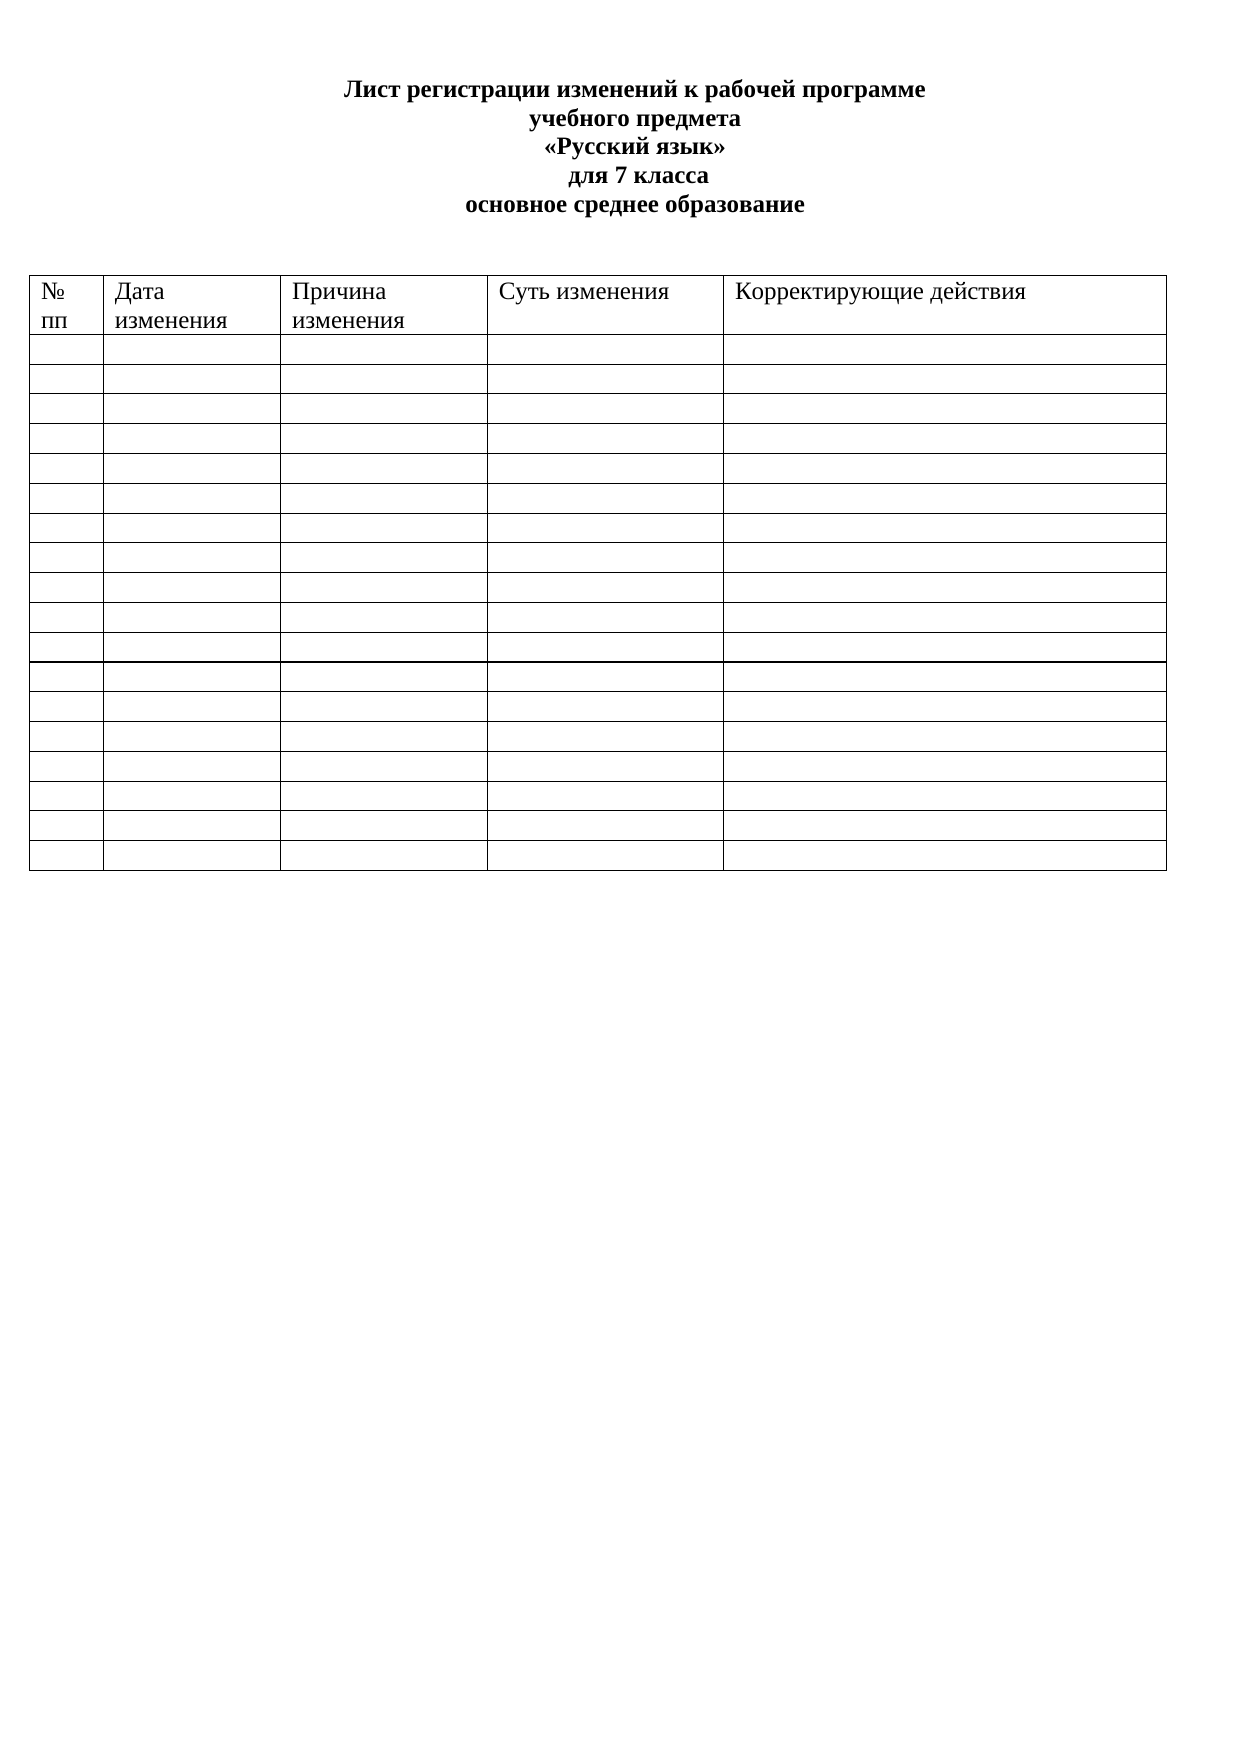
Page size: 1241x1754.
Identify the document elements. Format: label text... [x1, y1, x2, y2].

table_cell [30, 335, 103, 363]
text «Русский язык» [118, 131, 1152, 160]
table_cell [281, 365, 487, 393]
table_cell [281, 394, 487, 423]
table_cell [488, 365, 723, 393]
table_cell [104, 752, 280, 781]
table_cell [30, 514, 103, 542]
table_cell [30, 394, 103, 423]
table_header Суть изменения [488, 276, 723, 334]
table_cell [30, 484, 103, 512]
table_cell [30, 633, 103, 661]
table_cell [30, 722, 103, 751]
table_cell [724, 633, 1166, 661]
table_cell [104, 603, 280, 632]
table_cell [488, 603, 723, 632]
table_cell [724, 811, 1166, 840]
table_cell [281, 454, 487, 483]
table_cell [724, 841, 1166, 870]
text Лист регистрации изменений к рабочей программе [118, 74, 1152, 103]
table_cell [281, 424, 487, 453]
table_cell [30, 543, 103, 572]
table_cell [104, 454, 280, 483]
table_cell [281, 335, 487, 363]
table_cell [281, 543, 487, 572]
table_cell [488, 424, 723, 453]
table_cell [724, 335, 1166, 363]
table_cell [104, 484, 280, 512]
table_header № пп [30, 276, 103, 334]
table_cell [488, 752, 723, 781]
table_cell [724, 424, 1166, 453]
table_cell [104, 394, 280, 423]
table_cell [104, 335, 280, 363]
table_cell [104, 573, 280, 602]
table_cell [724, 692, 1166, 721]
table_cell [104, 514, 280, 542]
table_cell [104, 365, 280, 393]
table_cell [724, 663, 1166, 691]
table_cell [724, 454, 1166, 483]
table_cell [488, 573, 723, 602]
table_cell [281, 484, 487, 512]
table_cell [30, 752, 103, 781]
table_cell [104, 424, 280, 453]
table_cell [30, 811, 103, 840]
table_cell [724, 752, 1166, 781]
table_cell [488, 335, 723, 363]
table_cell [30, 454, 103, 483]
table_cell [281, 633, 487, 661]
table_cell [488, 663, 723, 691]
table_cell [281, 573, 487, 602]
text для 7 класса [118, 160, 1240, 189]
text учебного предмета [118, 103, 1152, 131]
table_cell [104, 663, 280, 691]
table_cell [724, 722, 1166, 751]
table_cell [724, 543, 1166, 572]
table_cell [724, 514, 1166, 542]
table_cell [30, 603, 103, 632]
table_cell [724, 394, 1166, 423]
table_cell [30, 692, 103, 721]
table_header Дата изменения [104, 276, 280, 334]
table_cell [281, 722, 487, 751]
table_cell [488, 841, 723, 870]
table_cell [724, 484, 1166, 512]
table_cell [281, 811, 487, 840]
table_cell [488, 692, 723, 721]
table_cell [488, 394, 723, 423]
table_cell [30, 365, 103, 393]
table_cell [724, 573, 1166, 602]
table_cell [104, 811, 280, 840]
table_cell [104, 692, 280, 721]
table_header Причина изменения [281, 276, 487, 334]
table_cell [488, 782, 723, 810]
table_cell [281, 692, 487, 721]
table_cell [104, 633, 280, 661]
table_cell [30, 663, 103, 691]
table_cell [30, 782, 103, 810]
table_cell [281, 841, 487, 870]
table_cell [488, 484, 723, 512]
table_cell [104, 722, 280, 751]
table_cell [104, 543, 280, 572]
table_cell [488, 454, 723, 483]
table_cell [488, 722, 723, 751]
table_cell [724, 603, 1166, 632]
table_cell [724, 365, 1166, 393]
table_cell [488, 811, 723, 840]
table_header Корректирующие действия [724, 276, 1166, 334]
table_cell [281, 603, 487, 632]
table_cell [281, 782, 487, 810]
table_cell [30, 424, 103, 453]
table_cell [30, 573, 103, 602]
table_cell [281, 514, 487, 542]
table_cell [281, 752, 487, 781]
table_cell [488, 543, 723, 572]
table_cell [104, 782, 280, 810]
table_cell [488, 514, 723, 542]
text основное среднее образование [118, 189, 1152, 218]
table_cell [281, 663, 487, 691]
table_cell [30, 841, 103, 870]
table_cell [488, 633, 723, 661]
table_cell [104, 841, 280, 870]
table_cell [724, 782, 1166, 810]
